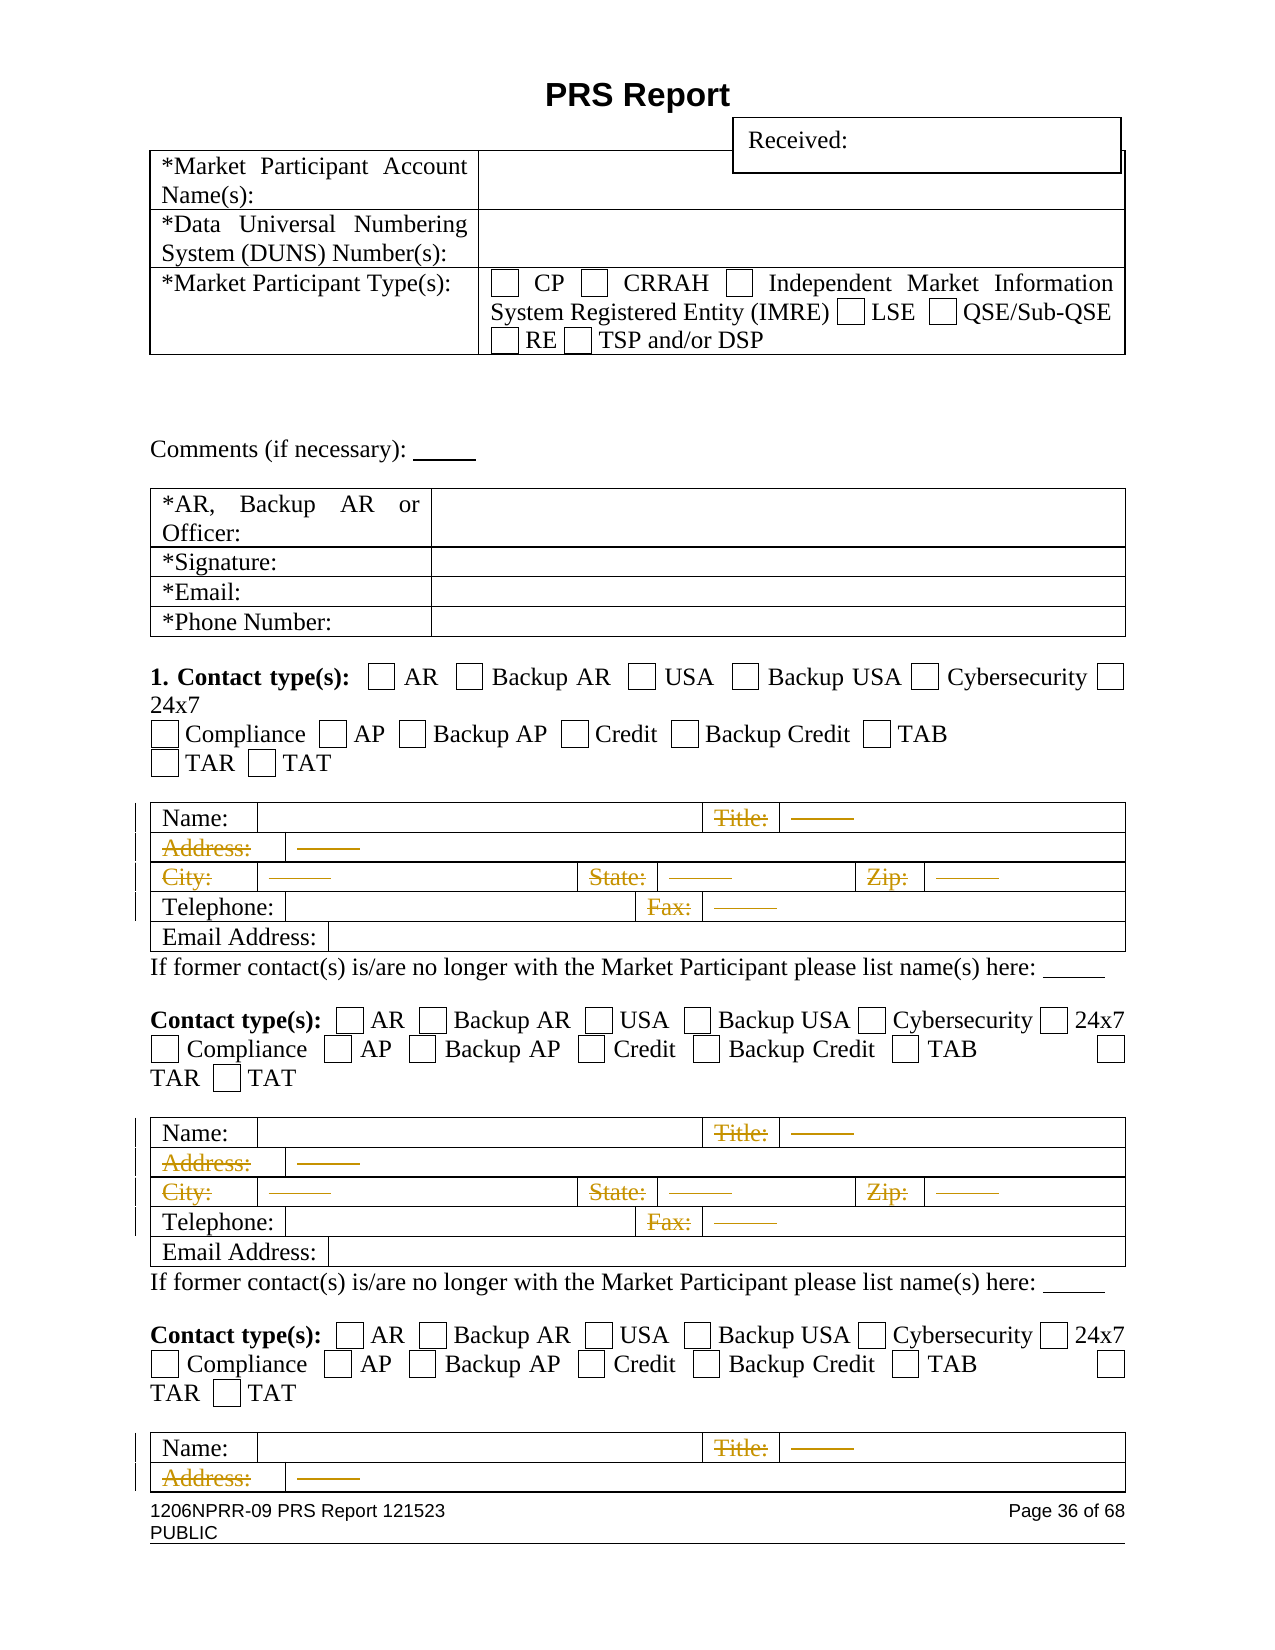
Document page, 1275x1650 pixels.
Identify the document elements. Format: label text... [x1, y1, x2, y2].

table_cell [151, 833, 285, 861]
table_cell [286, 892, 635, 921]
table_cell [432, 577, 1125, 606]
text TAR TAT [150, 748, 1125, 777]
table_header *Market Participant Account Name(s): [151, 151, 478, 208]
table_cell *Signature: [151, 548, 431, 576]
table_cell [703, 1207, 1125, 1236]
table_cell [925, 1178, 1125, 1206]
table_cell Telephone: [151, 1207, 285, 1236]
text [150, 1321, 1125, 1407]
table_header *AR, Backup AR or Officer: [151, 489, 431, 546]
table_cell [286, 1463, 1125, 1491]
table_cell [658, 1178, 855, 1206]
table_cell [432, 548, 1125, 576]
table_cell [286, 833, 1125, 861]
table_cell Email Address: [151, 1237, 328, 1266]
table_header [780, 1433, 1125, 1462]
table_cell Email Address: [151, 922, 328, 951]
table_header [780, 1118, 1125, 1147]
table_cell [925, 863, 1125, 891]
table_header [703, 803, 779, 832]
table_header Name: [151, 1118, 257, 1147]
table_cell [636, 892, 702, 921]
table_cell [258, 863, 577, 891]
table_header [703, 1433, 779, 1462]
table_header Name: [151, 803, 257, 832]
table_cell [479, 210, 1124, 267]
table_header [258, 803, 702, 832]
table_cell *Phone Number: [151, 607, 431, 636]
table_cell [151, 1148, 285, 1176]
table_header [432, 489, 1125, 546]
table_cell [151, 1178, 257, 1206]
table_cell *Data Universal Numbering System (DUNS) Number(s): [151, 210, 478, 267]
table_cell [329, 1237, 1125, 1266]
text Compliance AP Backup AP Credit Backup Credit TAB [150, 719, 1125, 748]
text 1. Contact type(s): AR Backup AR USA Backup USA Cybersecurity 24x7 [150, 662, 1125, 719]
table_cell [578, 1178, 657, 1206]
table_header [258, 1118, 702, 1147]
table_header Name: [151, 1433, 257, 1462]
table_header [479, 151, 1124, 208]
table_cell [856, 863, 924, 891]
table_cell [258, 1178, 577, 1206]
table_cell [286, 1207, 635, 1236]
table_cell CP CRRAH Independent Market Information System Registered Entity (IMRE) LSE QSE/Sub-QSE RE TSP and/or DSP [479, 268, 1124, 354]
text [150, 1267, 1125, 1296]
table_cell Telephone: [151, 892, 285, 921]
table_cell *Market Participant Type(s): [151, 268, 478, 354]
text If former contact(s) is/are no longer with the Market Participant please list name(s) here: [150, 952, 1125, 981]
text Comments (if necessary): [150, 434, 1125, 463]
table_cell [636, 1207, 702, 1236]
table_cell [432, 607, 1125, 636]
table_cell [151, 1463, 285, 1491]
table_cell [286, 1148, 1125, 1176]
table_cell [703, 892, 1125, 921]
table_cell [578, 863, 657, 891]
table_cell [329, 922, 1125, 951]
table_cell [658, 863, 855, 891]
table_cell [151, 863, 257, 891]
text Contact type(s): AR Backup AR USA Backup USA Cybersecurity 24x7 Compliance AP Backup AP Credit Backup Credit TAB TAR TAT [150, 1006, 1125, 1092]
table_cell *Email: [151, 577, 431, 606]
table_cell [856, 1178, 924, 1206]
table_header [780, 803, 1125, 832]
table_header [703, 1118, 779, 1147]
table_header [258, 1433, 702, 1462]
